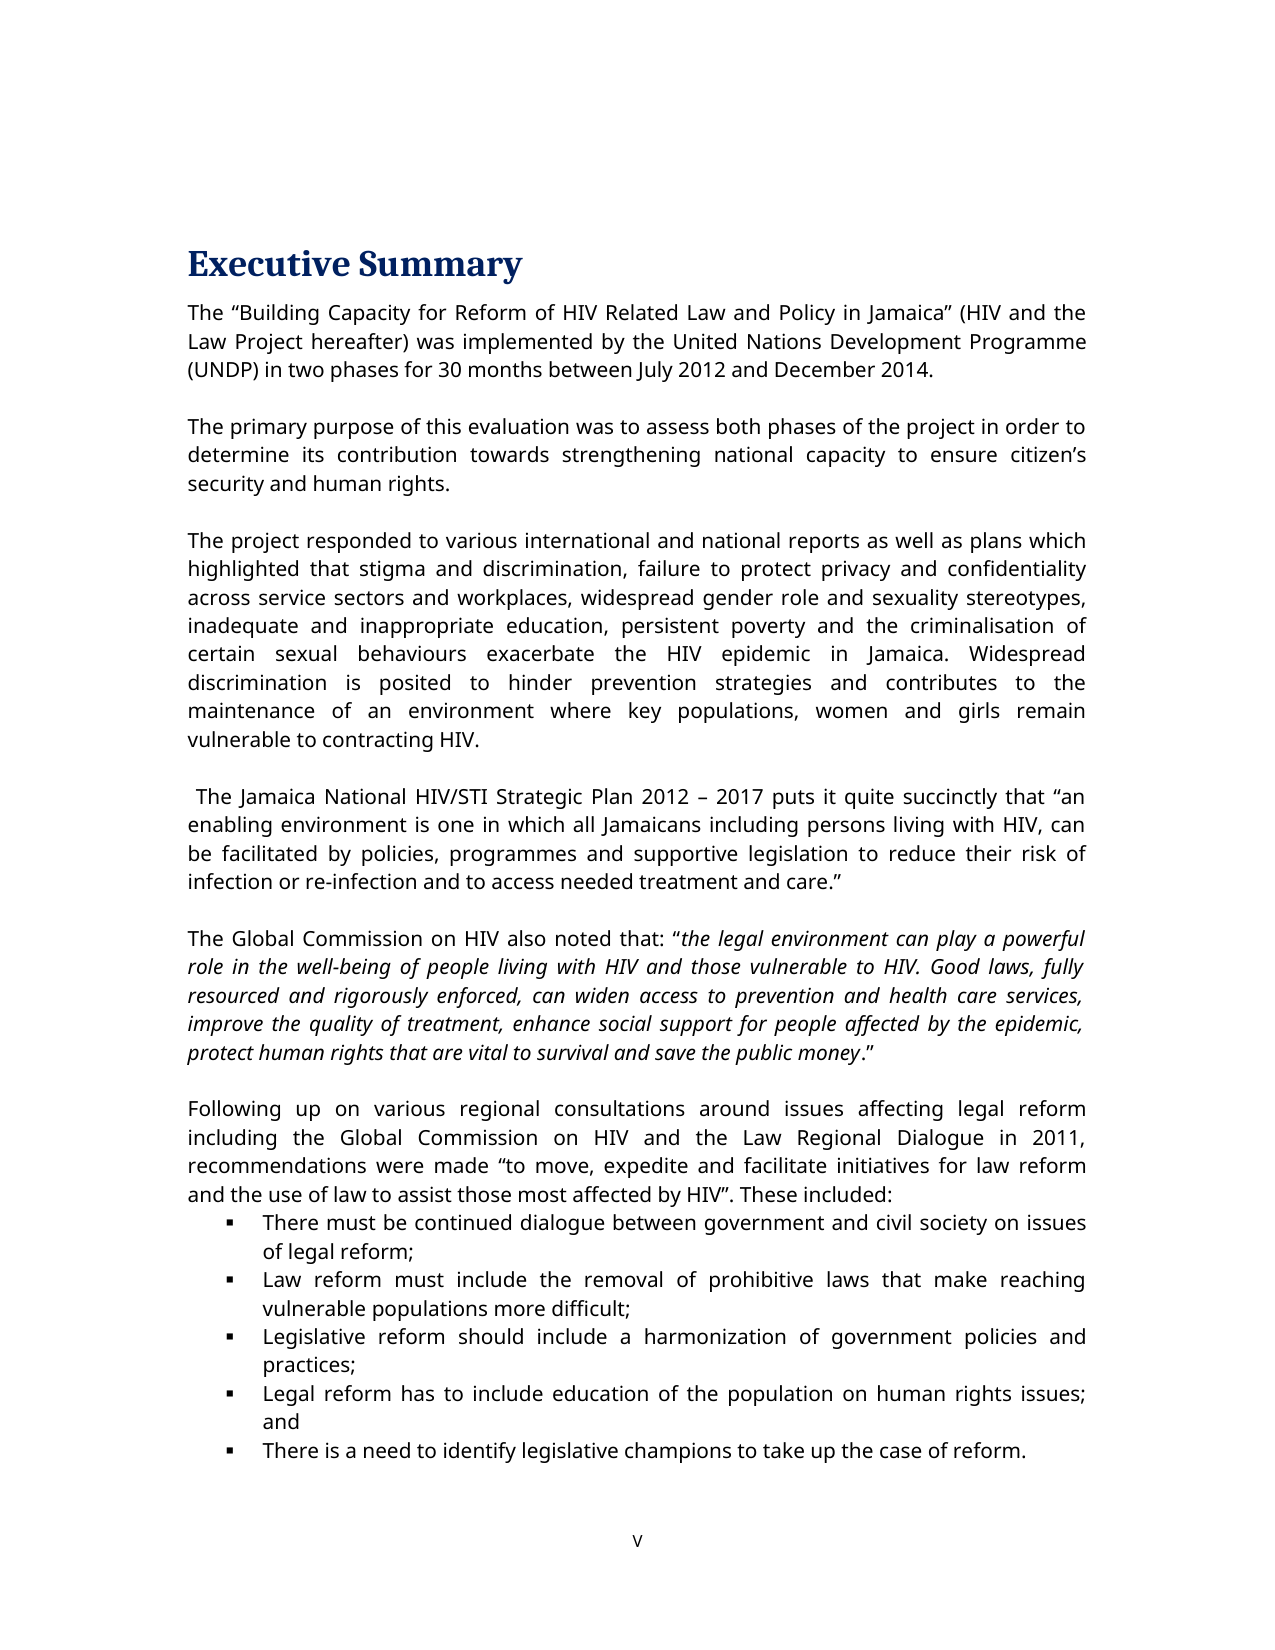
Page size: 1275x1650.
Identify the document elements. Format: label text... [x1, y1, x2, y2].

text The primary purpose of this evaluation was to assess both phases of the project in order to determine its contribution towards strengthening national capacity to ensure citizen’s security and human rights. [187, 412, 1087, 497]
subtitle Executive Summary [187, 242, 1087, 286]
list There must be continued dialogue between government and civil society on issues of legal reform; [225, 1208, 1087, 1265]
list There is a need to identify legislative champions to take up the case of reform. [225, 1436, 1087, 1464]
text The Jamaica National HIV/STI Strategic Plan 2012 – 2017 puts it quite succinctly that “an enabling environment is one in which all Jamaicans including persons living with HIV, can be facilitated by policies, programmes and supportive legislation to reduce their risk of infection or re-infection and to access needed treatment and care.” [187, 782, 1087, 896]
list Law reform must include the removal of prohibitive laws that make reaching vulnerable populations more difficult; [225, 1265, 1087, 1322]
text Following up on various regional consultations around issues affecting legal reform including the Global Commission on HIV and the Law Regional Dialogue in 2011, recommendations were made “to move, expedite and facilitate initiatives for law reform and the use of law to assist those most affected by HIV”. These included: [187, 1094, 1087, 1208]
list Legislative reform should include a harmonization of government policies and practices; [225, 1322, 1087, 1379]
text The project responded to various international and national reports as well as plans which highlighted that stigma and discrimination, failure to protect privacy and confidentiality across service sectors and workplaces, widespread gender role and sexuality stereotypes, inadequate and inappropriate education, persistent poverty and the criminalisation of certain sexual behaviours exacerbate the HIV epidemic in Jamaica. Widespread discrimination is posited to hinder prevention strategies and contributes to the maintenance of an environment where key populations, women and girls remain vulnerable to contracting HIV. [187, 526, 1087, 753]
text The “Building Capacity for Reform of HIV Related Law and Policy in Jamaica” (HIV and the Law Project hereafter) was implemented by the United Nations Development Programme (UNDP) in two phases for 30 months between July 2012 and December 2014. [187, 298, 1087, 384]
list Legal reform has to include education of the population on human rights issues; and [225, 1379, 1087, 1436]
text The Global Commission on HIV also noted that: “the legal environment can play a powerful role in the well-being of people living with HIV and those vulnerable to HIV. Good laws, fully resourced and rigorously enforced, can widen access to prevention and health care services, improve the quality of treatment, enhance social support for people affected by the epidemic, protect human rights that are vital to survival and save the public money.” [187, 924, 1087, 1066]
